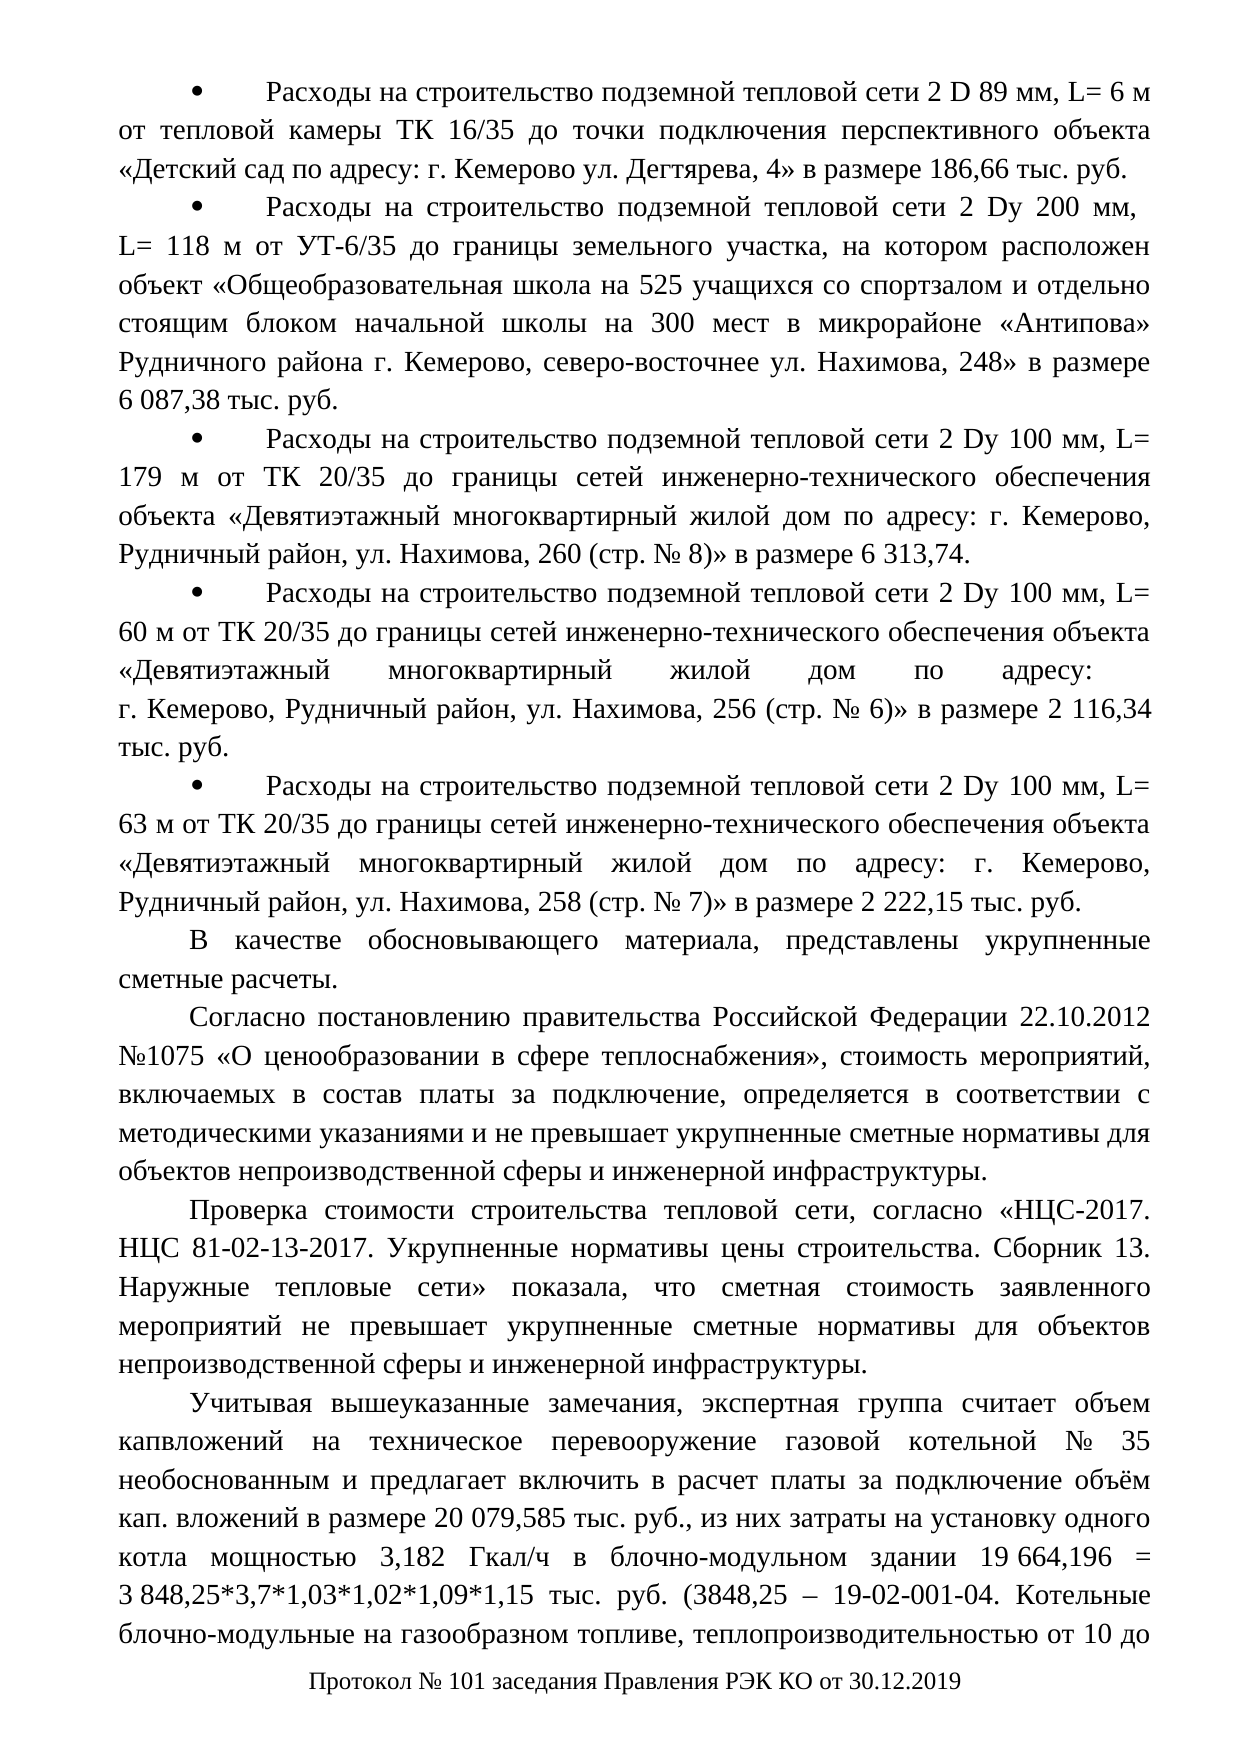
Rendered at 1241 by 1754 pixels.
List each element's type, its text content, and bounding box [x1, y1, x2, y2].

text В качестве обосновывающего материала, представлены укрупненные сметные расчеты. [118, 922, 1152, 994]
list Расходы на строительство подземной тепловой сети 2 Dy 100 мм, L= 60 м от ТК 20/35 до границы сетей инженерно-технического обеспечения объекта «Девятиэтажный многоквартирный жилой дом по адресу: г. Кемерово, Рудничный район, ул. Нахимова, 256 (стр. № 6)» в размере 2 116,34 тыс. руб. [118, 575, 1152, 763]
list Расходы на строительство подземной тепловой сети 2 Dy 100 мм, L= 63 м от ТК 20/35 до границы сетей инженерно-технического обеспечения объекта «Девятиэтажный многоквартирный жилой дом по адресу: г. Кемерово, Рудничный район, ул. Нахимова, 258 (стр. № 7)» в размере 2 222,15 тыс. руб. [118, 768, 1152, 917]
list Расходы на строительство подземной тепловой сети 2 Dy 100 мм, L= 179 м от ТК 20/35 до границы сетей инженерно-технического обеспечения объекта «Девятиэтажный многоквартирный жилой дом по адресу: г. Кемерово, Рудничный район, ул. Нахимова, 260 (стр. № 8)» в размере 6 313,74. [118, 421, 1152, 570]
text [118, 1385, 1152, 1649]
text Проверка стоимости строительства тепловой сети, согласно «НЦС-2017. НЦС 81-02-13-2017. Укрупненные нормативы цены строительства. Сборник 13. Наружные тепловые сети» показала, что сметная стоимость заявленного мероприятий не превышает укрупненные сметные нормативы для объектов непроизводственной сферы и инженерной инфраструктуры. [118, 1192, 1152, 1380]
list Расходы на строительство подземной тепловой сети 2 D 89 мм, L= 6 м от тепловой камеры ТК 16/35 до точки подключения перспективного объекта «Детский сад по адресу: г. Кемерово ул. Дегтярева, 4» в размере 186,66 тыс. руб. [118, 74, 1152, 184]
text Согласно постановлению правительства Российской Федерации 22.10.2012 №1075 «О ценообразовании в сфере теплоснабжения», стоимость мероприятий, включаемых в состав платы за подключение, определяется в соответствии с методическими указаниями и не превышает укрупненные сметные нормативы для объектов непроизводственной сферы и инженерной инфраструктуры. [118, 999, 1152, 1187]
list Расходы на строительство подземной тепловой сети 2 Dy 200 мм, L= 118 м от УТ-6/35 до границы земельного участка, на котором расположен объект «Общеобразовательная школа на 525 учащихся со спортзалом и отдельно стоящим блоком начальной школы на 300 мест в микрорайоне «Антипова» Рудничного района г. Кемерово, северо-восточнее ул. Нахимова, 248» в размере 6 087,38 тыс. руб. [118, 189, 1152, 416]
